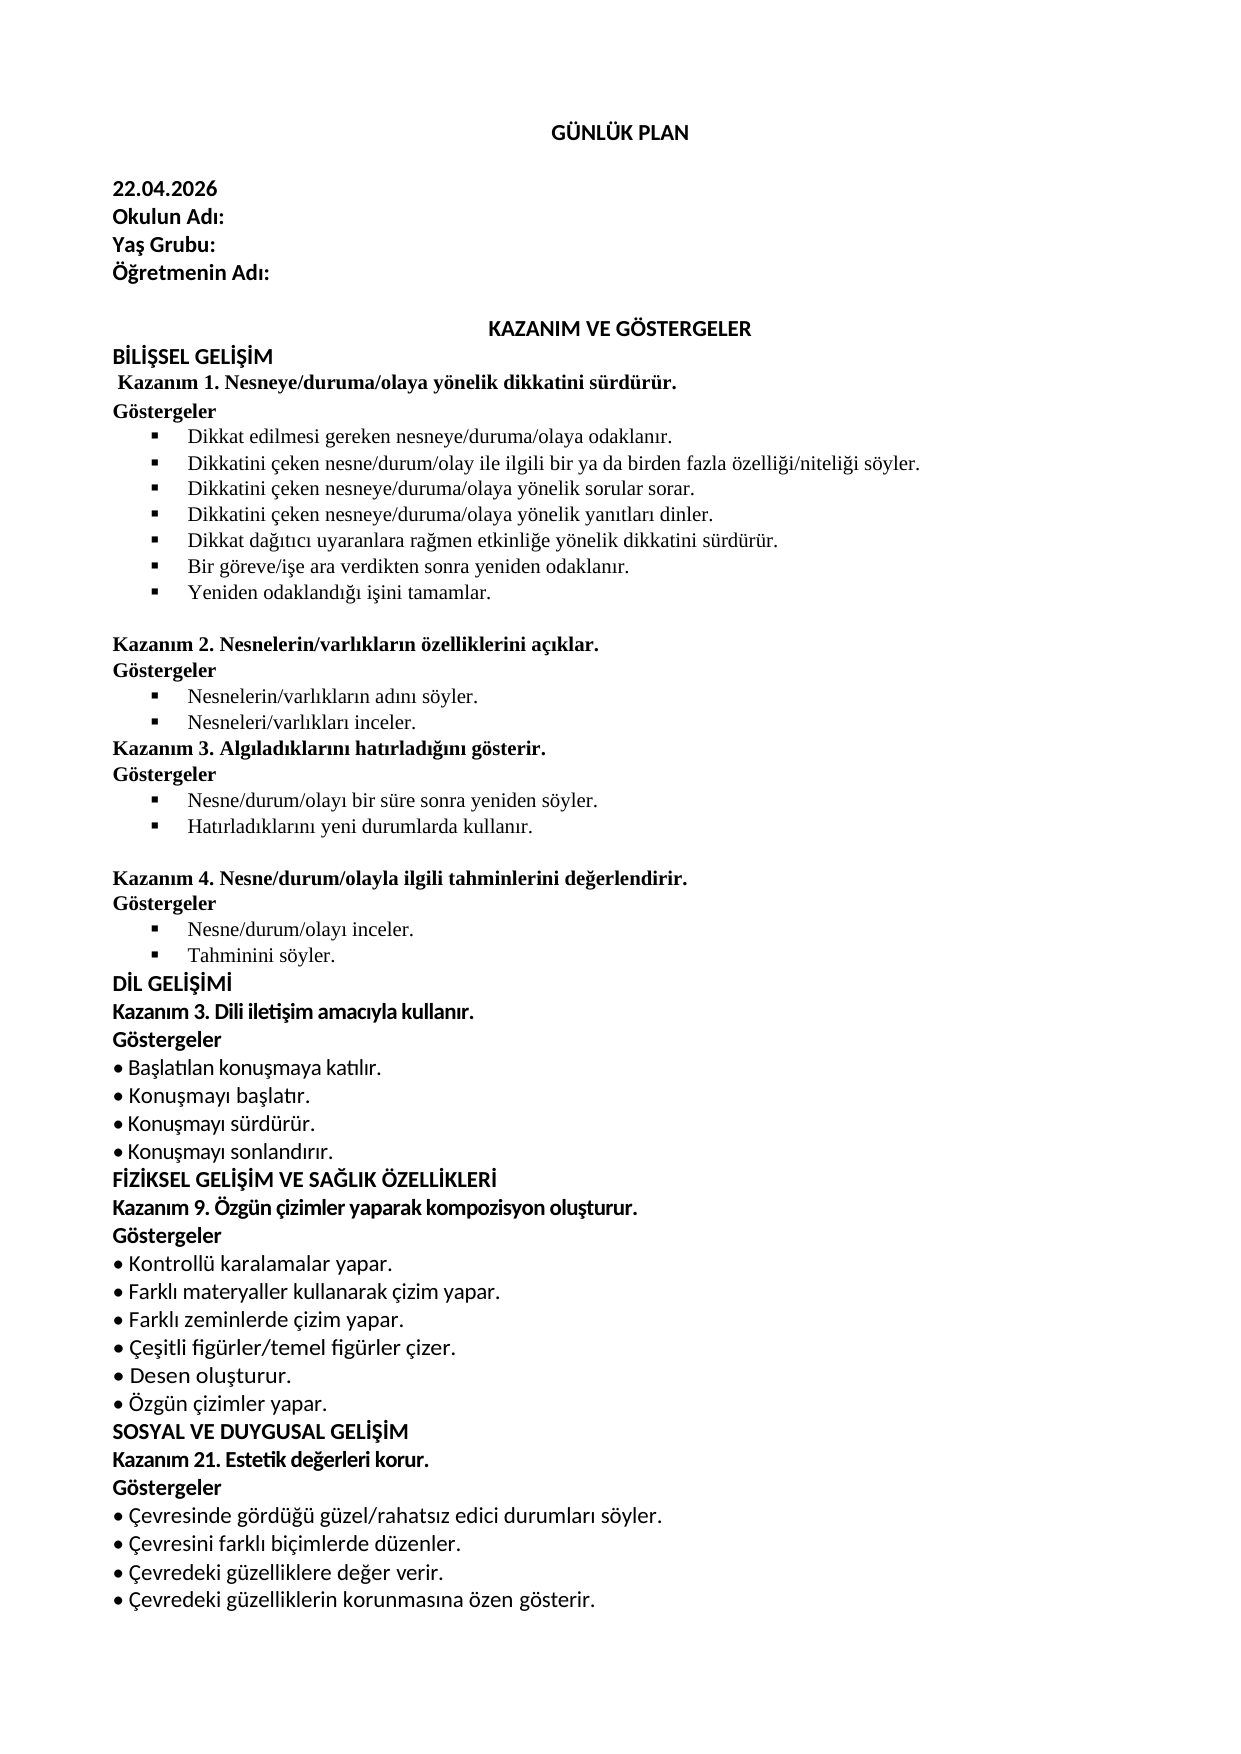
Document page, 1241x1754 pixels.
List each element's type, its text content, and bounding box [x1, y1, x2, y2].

text SOSYAL VE DUYGUSAL GELİŞİM [112, 1417, 1128, 1446]
list Dikkatini çeken nesneye/duruma/olaya yönelik yanıtları dinler. [150, 502, 1128, 526]
text GÜNLÜK PLAN [112, 118, 1128, 146]
list • Çevredeki güzelliklere değer verir. [112, 1558, 1128, 1586]
list • Konuşmayı başlatır. [112, 1081, 1128, 1109]
text 22.04.2026 [112, 174, 1128, 202]
list Bir göreve/işe ara verdikten sonra yeniden odaklanır. [150, 554, 1128, 578]
text Kazanım 21. Estetik değerleri korur. [112, 1446, 1128, 1473]
list Dikkat edilmesi gereken nesneye/duruma/olaya odaklanır. [150, 424, 1128, 448]
text Kazanım 4. Nesne/durum/olayla ilgili tahminlerini değerlendirir. [112, 865, 1128, 889]
list • Konuşmayı sonlandırır. [112, 1137, 1128, 1165]
text Göstergeler [112, 1025, 1128, 1053]
text Kazanım 3. Dili iletişim amacıyla kullanır. [112, 997, 1128, 1025]
list Hatırladıklarını yeni durumlarda kullanır. [150, 813, 1128, 838]
text Okulun Adı: [112, 202, 1128, 230]
text Göstergeler [112, 1221, 1128, 1249]
list • Konuşmayı sürdürür. [112, 1109, 1128, 1137]
text KAZANIM VE GÖSTERGELER [112, 314, 1128, 342]
text FİZİKSEL GELİŞİM VE SAĞLIK ÖZELLİKLERİ [112, 1165, 1128, 1193]
text Göstergeler [112, 762, 1128, 786]
text Göstergeler [112, 1473, 1128, 1502]
list Dikkat dağıtıcı uyaranlara rağmen etkinliğe yönelik dikkatini sürdürür. [150, 528, 1128, 552]
list • Kontrollü karalamalar yapar. [112, 1249, 1128, 1277]
list • Çevresinde gördüğü güzel/rahatsız edici durumları söyler. [112, 1502, 1128, 1529]
text Yaş Grubu: [112, 230, 1128, 258]
list Dikkatini çeken nesneye/duruma/olaya yönelik sorular sorar. [150, 476, 1128, 500]
list Nesne/durum/olayı bir süre sonra yeniden söyler. [150, 788, 1128, 812]
text Kazanım 3. Algıladıklarını hatırladığını gösterir. [112, 736, 1128, 760]
text Kazanım 1. Nesneye/duruma/olaya yönelik dikkatini sürdürür. [112, 370, 1128, 394]
text Göstergeler [112, 398, 1128, 423]
list Tahminini söyler. [150, 943, 1128, 967]
list Nesneleri/varlıkları inceler. [150, 710, 1128, 734]
list • Farklı materyaller kullanarak çizim yapar. [112, 1277, 1128, 1305]
list • Farklı zeminlerde çizim yapar. [112, 1305, 1128, 1333]
list Yeniden odaklandığı işini tamamlar. [150, 580, 1128, 604]
text Öğretmenin Adı: [112, 258, 1128, 286]
list • Çevredeki güzelliklerin korunmasına özen gösterir. [112, 1586, 1128, 1614]
text BİLİŞSEL GELİŞİM [112, 342, 1128, 370]
text Kazanım 2. Nesnelerin/varlıkların özelliklerini açıklar. [112, 632, 1128, 656]
text Göstergeler [112, 891, 1128, 915]
text Göstergeler [112, 658, 1128, 682]
list Nesne/durum/olayı inceler. [150, 917, 1128, 941]
list • Başlatılan konuşmaya katılır. [112, 1053, 1128, 1081]
list • Çevresini farklı biçimlerde düzenler. [112, 1529, 1128, 1558]
list • Desen oluşturur. [112, 1361, 1128, 1389]
list Nesnelerin/varlıkların adını söyler. [150, 684, 1128, 708]
text Kazanım 9. Özgün çizimler yaparak kompozisyon oluşturur. [112, 1193, 1128, 1221]
list Dikkatini çeken nesne/durum/olay ile ilgili bir ya da birden fazla özelliği/niteliği söyler. [150, 450, 1128, 474]
list • Özgün çizimler yapar. [112, 1389, 1128, 1417]
text DİL GELİŞİMİ [112, 969, 1128, 997]
list • Çeşitli figürler/temel figürler çizer. [112, 1333, 1128, 1361]
